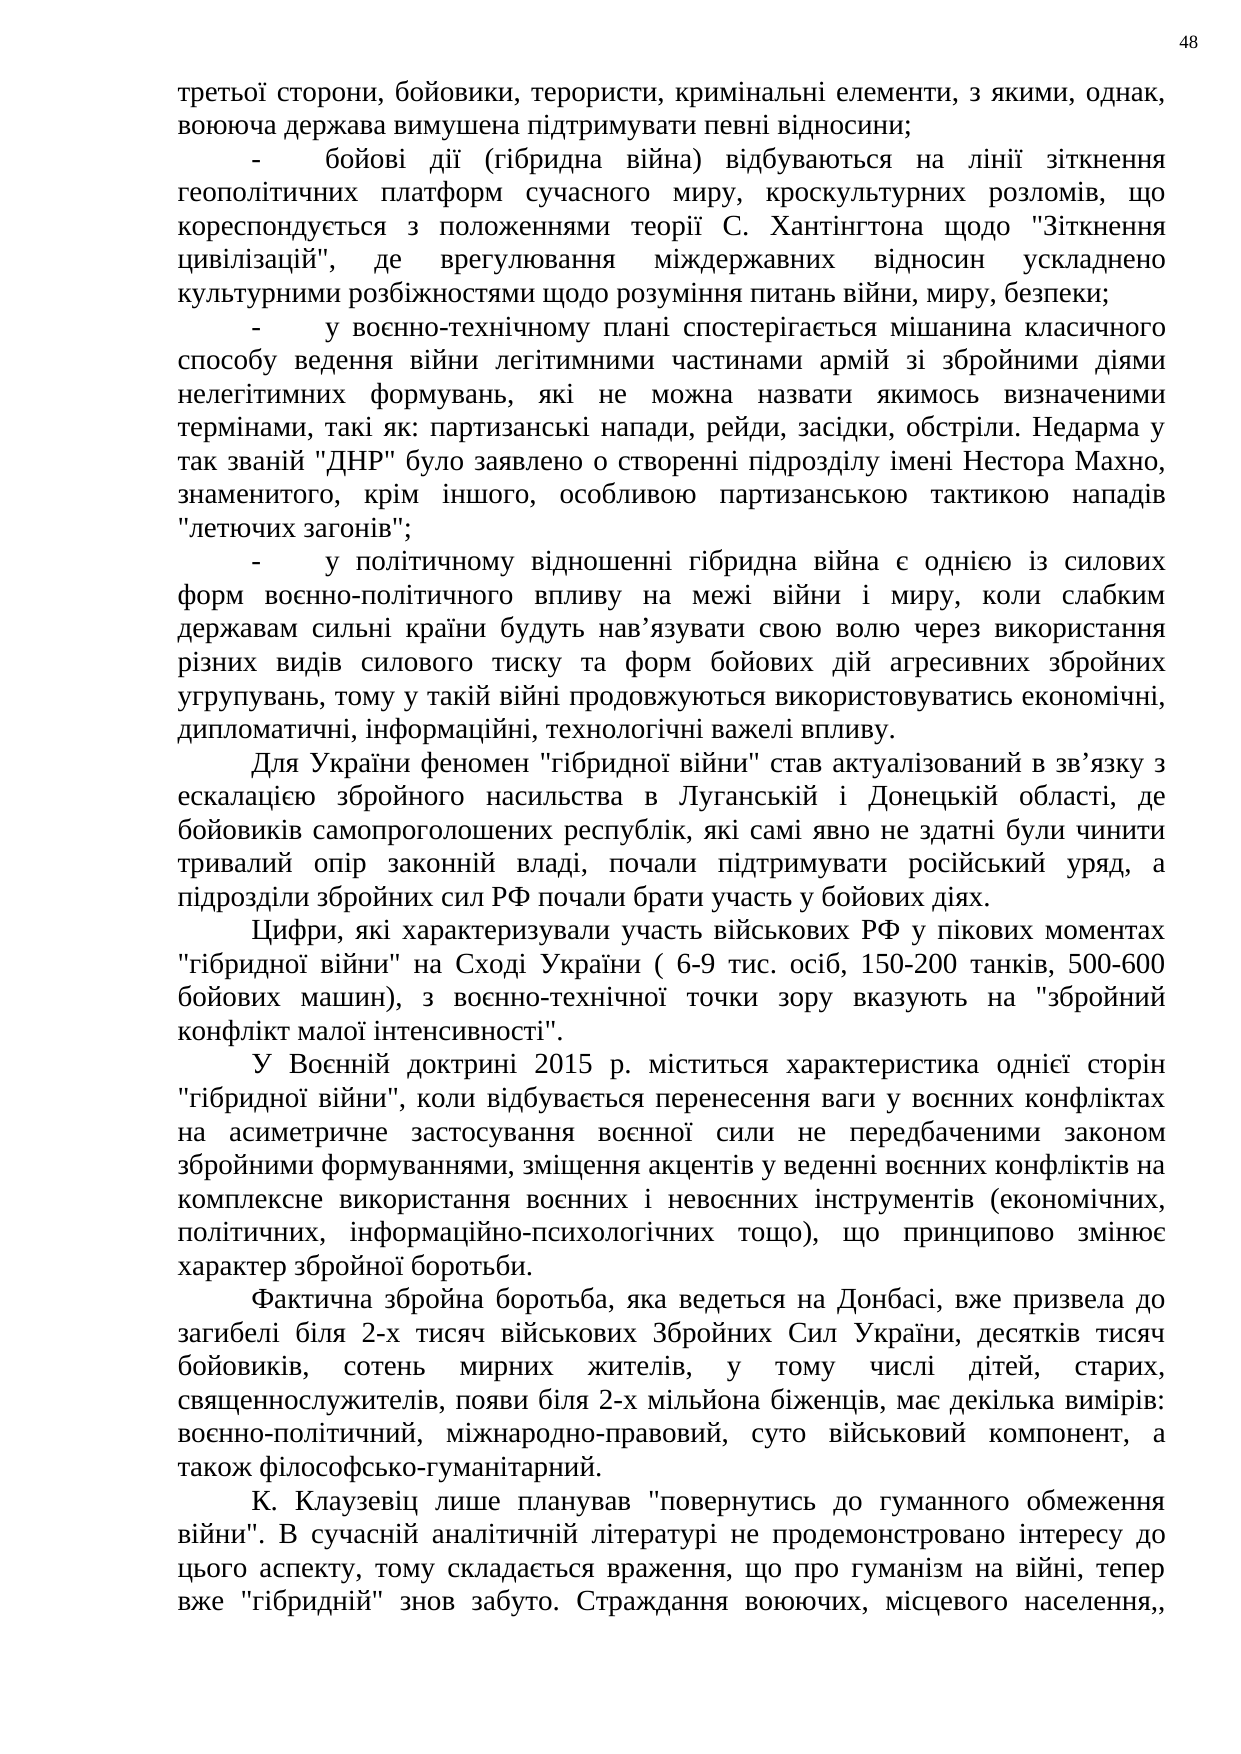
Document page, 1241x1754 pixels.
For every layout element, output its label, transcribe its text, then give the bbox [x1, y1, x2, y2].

list у воєнно-технічному плані спостерігається мішанина класичного способу ведення війни легітимними частинами армій зі збройними діями нелегітимних формувань, які не можна назвати якимось визначеними термінами, такі як: партизанські напади, рейди, засідки, обстріли. Недарма у так званій "ДНР" було заявлено о створенні підрозділу імені Нестора Махно, знаменитого, крім іншого, особливою партизанською тактикою нападів "летючих загонів"; [177, 309, 1167, 543]
list бойові дії (гібридна війна) відбуваються на лінії зіткнення геополітичних платформ сучасного миру, кроскультурних розломів, що кореспондується з положеннями теорії С. Хантінгтона щодо "Зіткнення цивілізацій", де врегулювання міждержавних відносин ускладнено культурними розбіжностями щодо розуміння питань війни, миру, безпеки; [177, 141, 1167, 309]
text Для України феномен "гібридної війни" став актуалізований в зв’язку з ескалацією збройного насильства в Луганській і Донецькій області, де бойовиків самопроголошених республік, які самі явно не здатні були чинити тривалий опір законній владі, почали підтримувати російський уряд, а підрозділи збройних сил РФ почали брати участь у бойових діях. [177, 745, 1167, 912]
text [177, 1483, 1167, 1617]
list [177, 74, 1167, 141]
text Фактична збройна боротьба, яка ведеться на Донбасі, вже призвела до загибелі біля 2-х тисяч військових Збройних Сил України, десятків тисяч бойовиків, сотень мирних жителів, у тому числі дітей, старих, священнослужителів, появи біля 2-х мільйона біженців, має декілька вимірів: воєнно-політичний, міжнародно-правовий, суто військовий компонент, а також філософсько-гуманітарний. [177, 1281, 1167, 1483]
list у політичному відношенні гібридна війна є однією із силових форм воєнно-політичного впливу на межі війни і миру, коли слабким державам сильні країни будуть нав’язувати свою волю через використання різних видів силового тиску та форм бойових дій агресивних збройних угрупувань, тому у такій війні продовжуються використовуватись економічні, дипломатичні, інформаційні, технологічні важелі впливу. [177, 543, 1167, 745]
text Цифри, які характеризували участь військових РФ у пікових моментах "гібридної війни" на Сході України ( 6-9 тис. осіб, 150-200 танків, 500-600 бойових машин), з воєнно-технічної точки зору вказують на "збройний конфлікт малої інтенсивності". [177, 912, 1167, 1047]
text У Воєнній доктрині 2015 р. міститься характеристика однієї сторін "гібридної війни", коли відбувається перенесення ваги у воєнних конфліктах на асиметричне застосування воєнної сили не передбаченими законом збройними формуваннями, зміщення акцентів у веденні воєнних конфліктів на комплексне використання воєнних і невоєнних інструментів (економічних, політичних, інформаційно-психологічних тощо), що принципово змінює характер збройної боротьби. [177, 1047, 1167, 1281]
